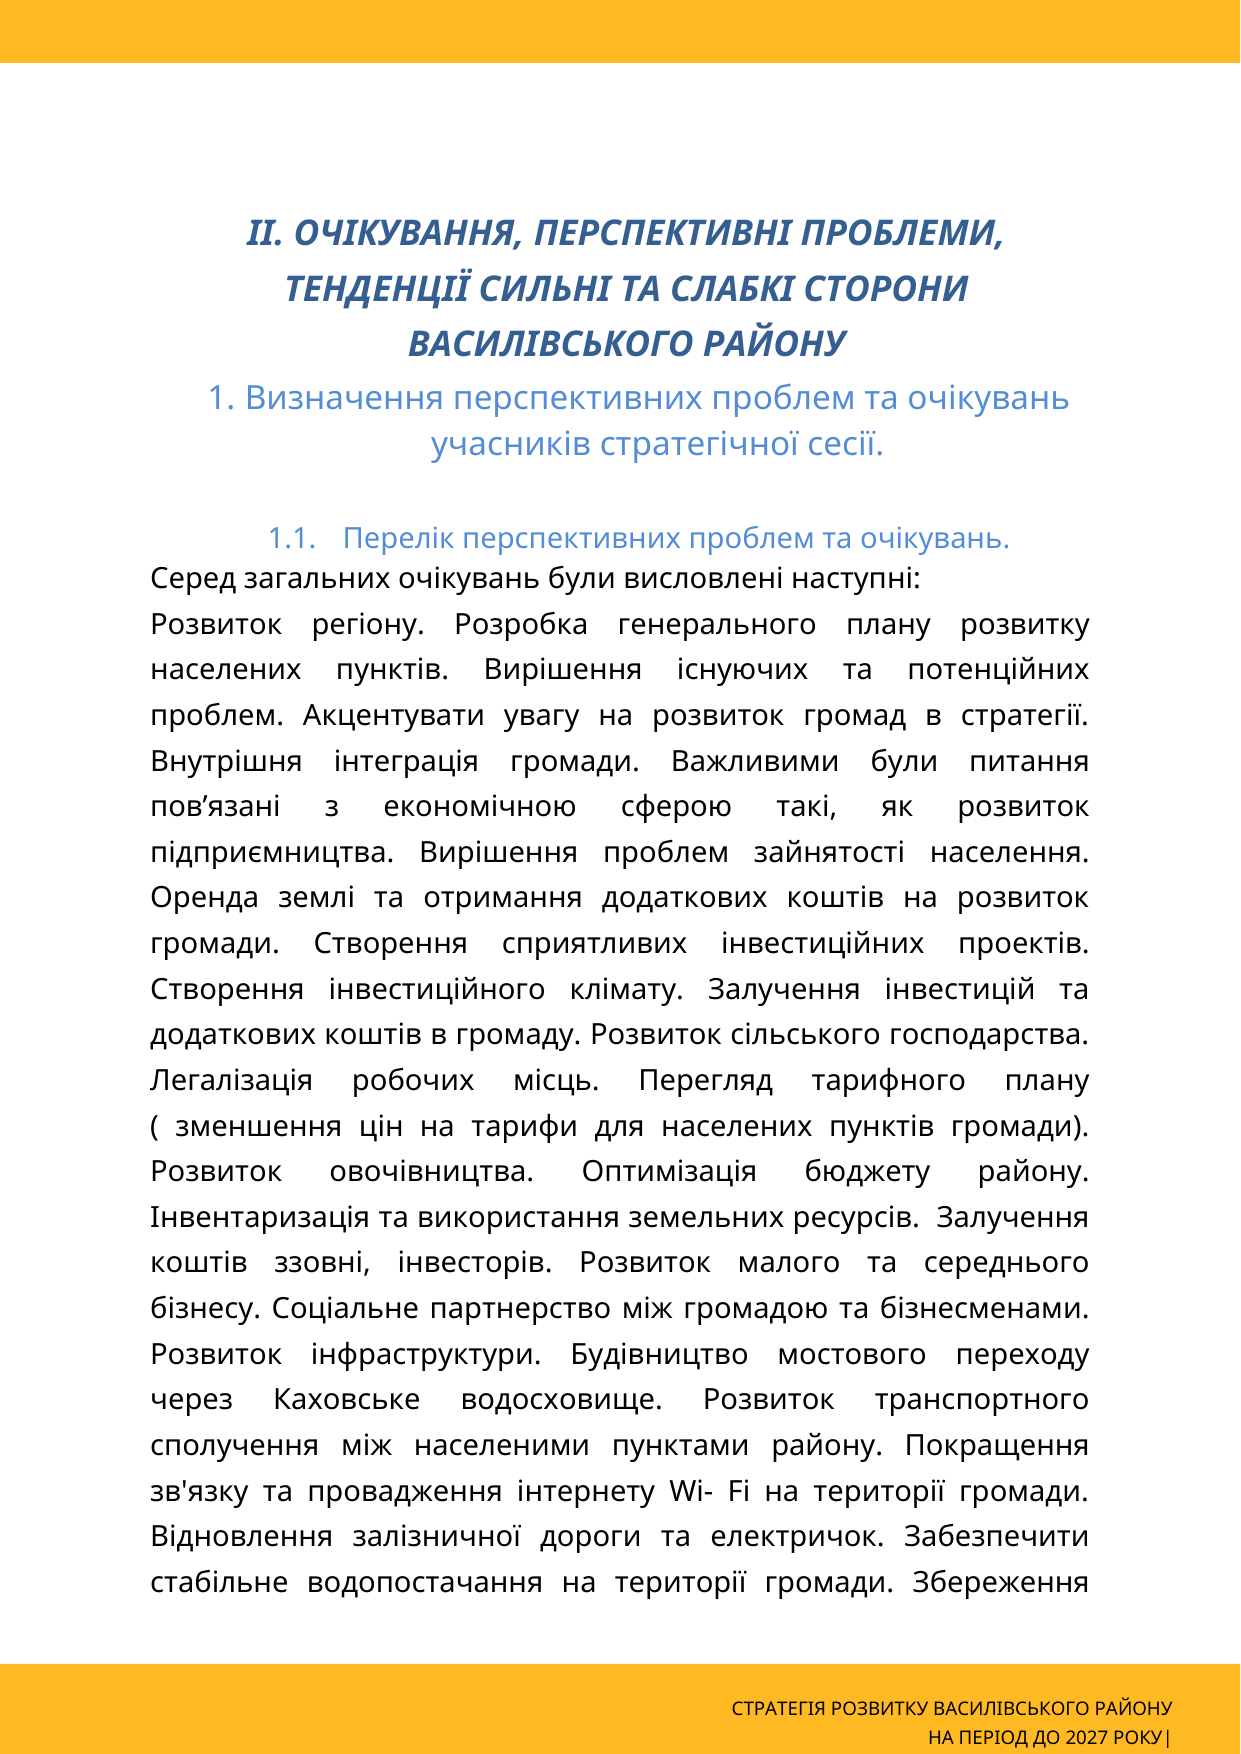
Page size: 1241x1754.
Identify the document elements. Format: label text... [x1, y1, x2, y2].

subtitle ІІ. ОЧІКУВАННЯ, ПЕРСПЕКТИВНІ ПРОБЛЕМИ, ТЕНДЕНЦІЇ СИЛЬНІ ТА СЛАБКІ СТОРОНИ ВАСИЛІВСЬКОГО РАЙОНУ [162, 208, 1090, 367]
subtitle Визначення перспективних проблем та очікувань учасників стратегічної сесії. [187, 374, 1090, 465]
subtitle Перелік перспективних проблем та очікувань. [187, 518, 1090, 557]
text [150, 603, 1090, 1601]
text Серед загальних очікувань були висловлені наступні: [150, 557, 1090, 597]
